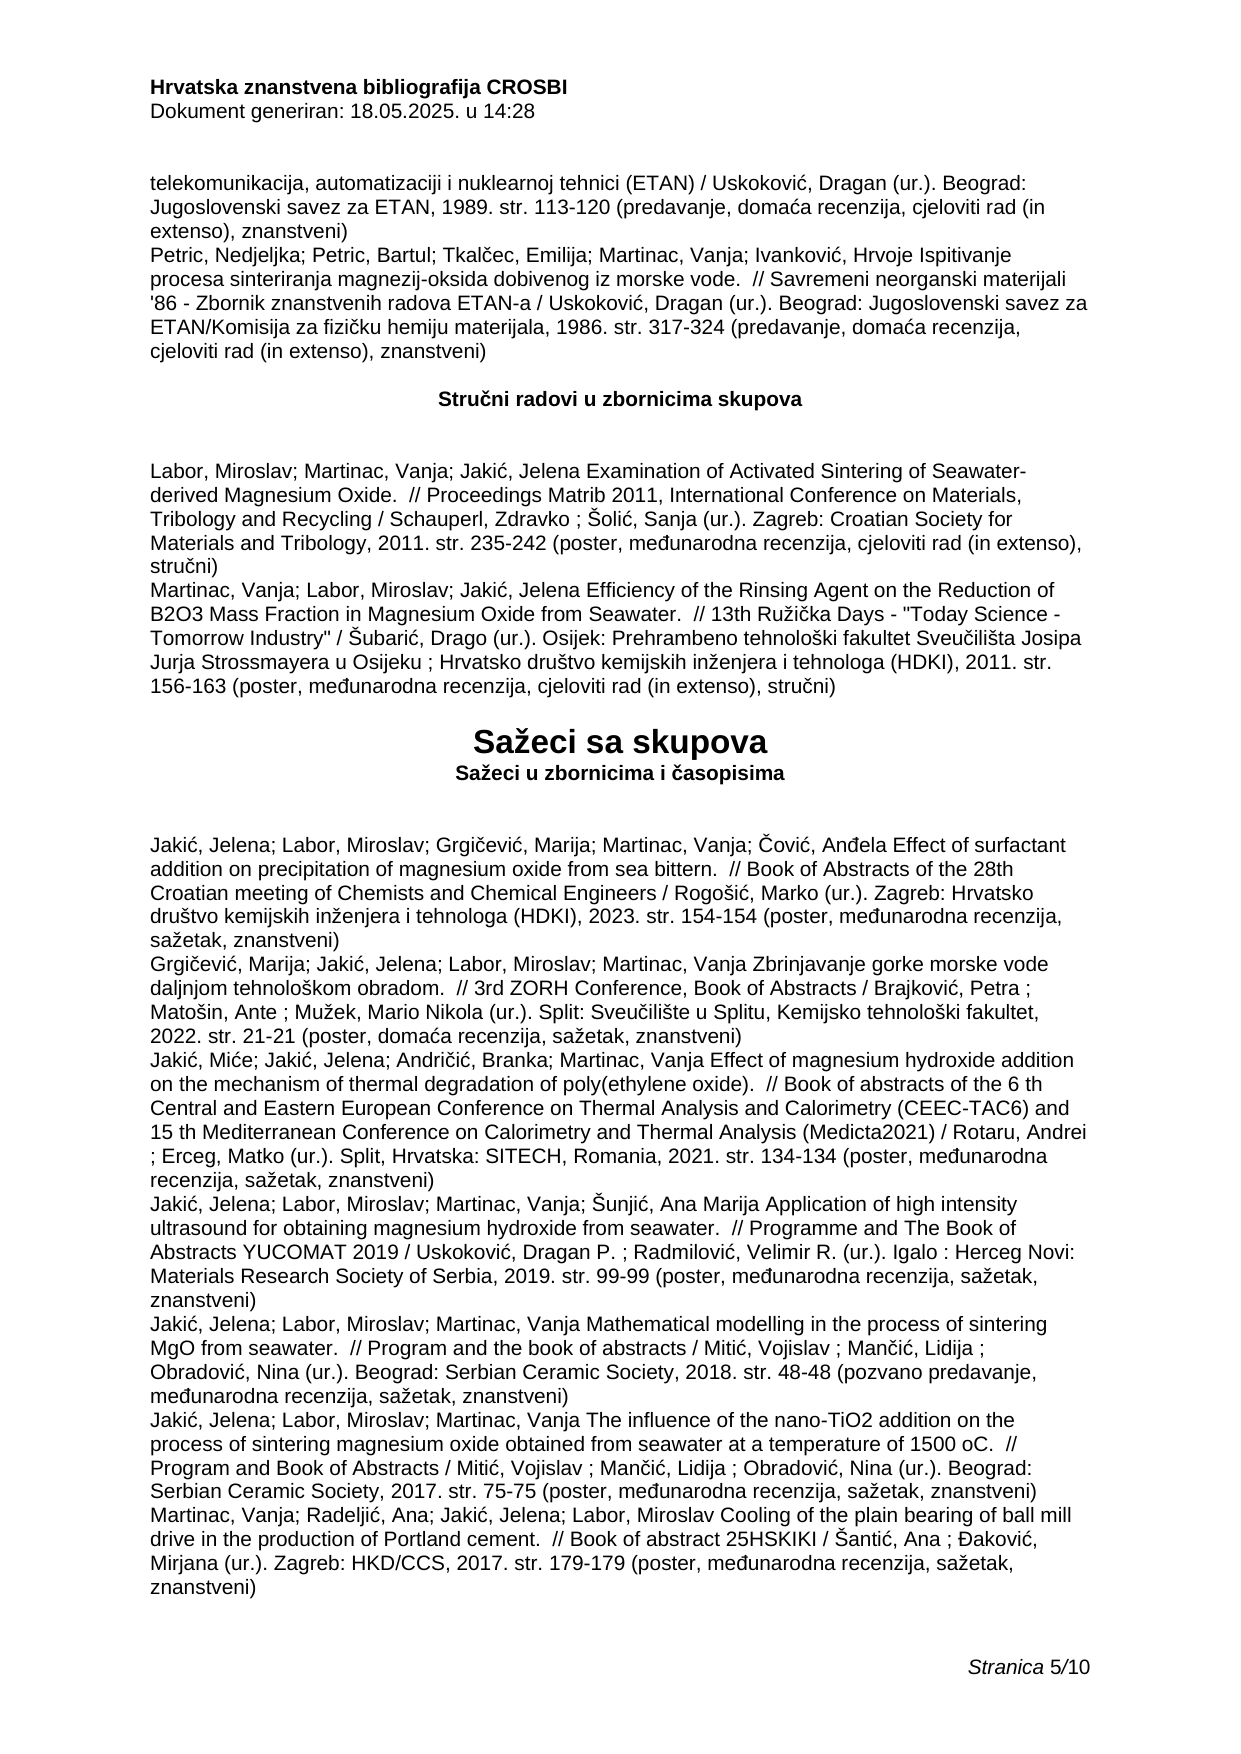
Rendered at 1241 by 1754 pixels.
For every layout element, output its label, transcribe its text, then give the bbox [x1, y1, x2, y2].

text Petric, Nedjeljka; Petric, Bartul; Tkalčec, Emilija; Martinac, Vanja; Ivanković, Hrvoje [150, 243, 1090, 363]
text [150, 1407, 1090, 1503]
text Jakić, Jelena; Labor, Miroslav; Grgičević, Marija; Martinac, Vanja; Čović, Anđela [150, 832, 1090, 952]
text Labor, Miroslav; Martinac, Vanja; Jakić, Jelena [150, 458, 1090, 578]
subtitle Sažeci u zbornicima i časopisima [150, 761, 1090, 784]
text Jakić, Jelena; Labor, Miroslav; Martinac, Vanja; Šunjić, Ana Marija [150, 1192, 1090, 1312]
text Jakić, Miće; Jakić, Jelena; Andričić, Branka; Martinac, Vanja [150, 1048, 1090, 1192]
text Martinac, Vanja; Radeljić, Ana; Jakić, Jelena; Labor, Miroslav [150, 1503, 1090, 1599]
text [150, 1312, 1090, 1407]
subtitle Sažeci sa skupova [150, 722, 1090, 761]
text Martinac, Vanja; Labor, Miroslav; Jakić, Jelena [150, 578, 1090, 698]
subtitle Stručni radovi u zbornicima skupova [150, 387, 1090, 411]
text Grgičević, Marija; Jakić, Jelena; Labor, Miroslav; Martinac, Vanja [150, 952, 1090, 1048]
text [150, 171, 1090, 243]
